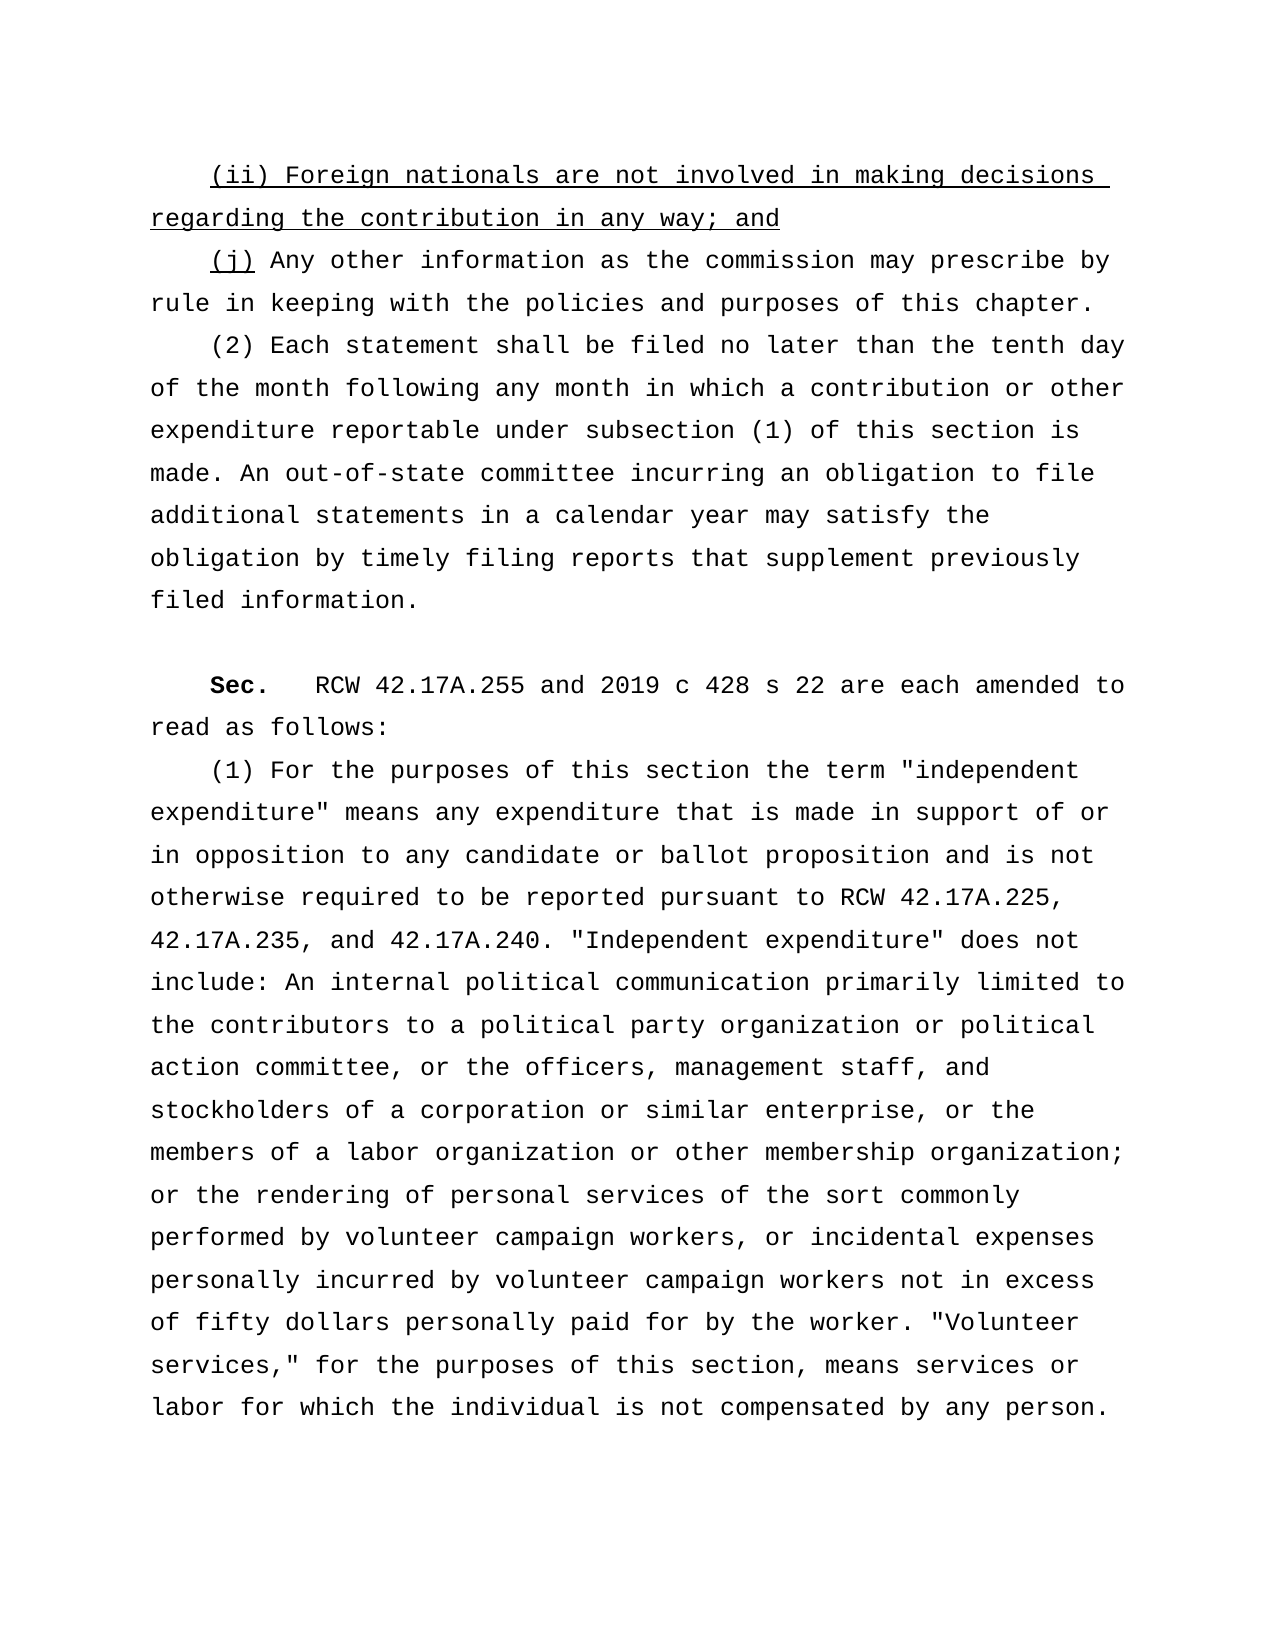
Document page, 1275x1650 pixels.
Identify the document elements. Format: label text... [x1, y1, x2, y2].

text (ii) Foreign nationals are not involved in making decisions regarding the contribution in any way; and [150, 150, 1125, 235]
text (1) For the purposes of this section the term "independent expenditure" means any expenditure that is made in support of or in opposition to any candidate or ballot proposition and is not otherwise required to be reported pursuant to RCW 42.17A.225, 42.17A.235, and 42.17A.240. "Independent expenditure" does not include: An internal political communication primarily limited to the contributors to a political party organization or political action committee, or the officers, management staff, and stockholders of a corporation or similar enterprise, or the members of a labor organization or other membership organization; or the rendering of personal services of the sort commonly performed by volunteer campaign workers, or incidental expenses personally incurred by volunteer campaign workers not in excess of fifty dollars personally paid for by the worker. "Volunteer services," for the purposes of this section, means services or labor for which the individual is not compensated by any person. [150, 744, 1125, 1424]
text (2) Each statement shall be filed no later than the tenth day of the month following any month in which a contribution or other expenditure reportable under subsection (1) of this section is made. An out-of-state committee incurring an obligation to file additional statements in a calendar year may satisfy the obligation by timely filing reports that supplement previously filed information. [150, 320, 1125, 617]
text (j) Any other information as the commission may prescribe by rule in keeping with the policies and purposes of this chapter. [150, 235, 1125, 320]
text Sec. RCW 42.17A.255 and 2019 c 428 s 22 are each amended to read as follows: [150, 659, 1125, 744]
